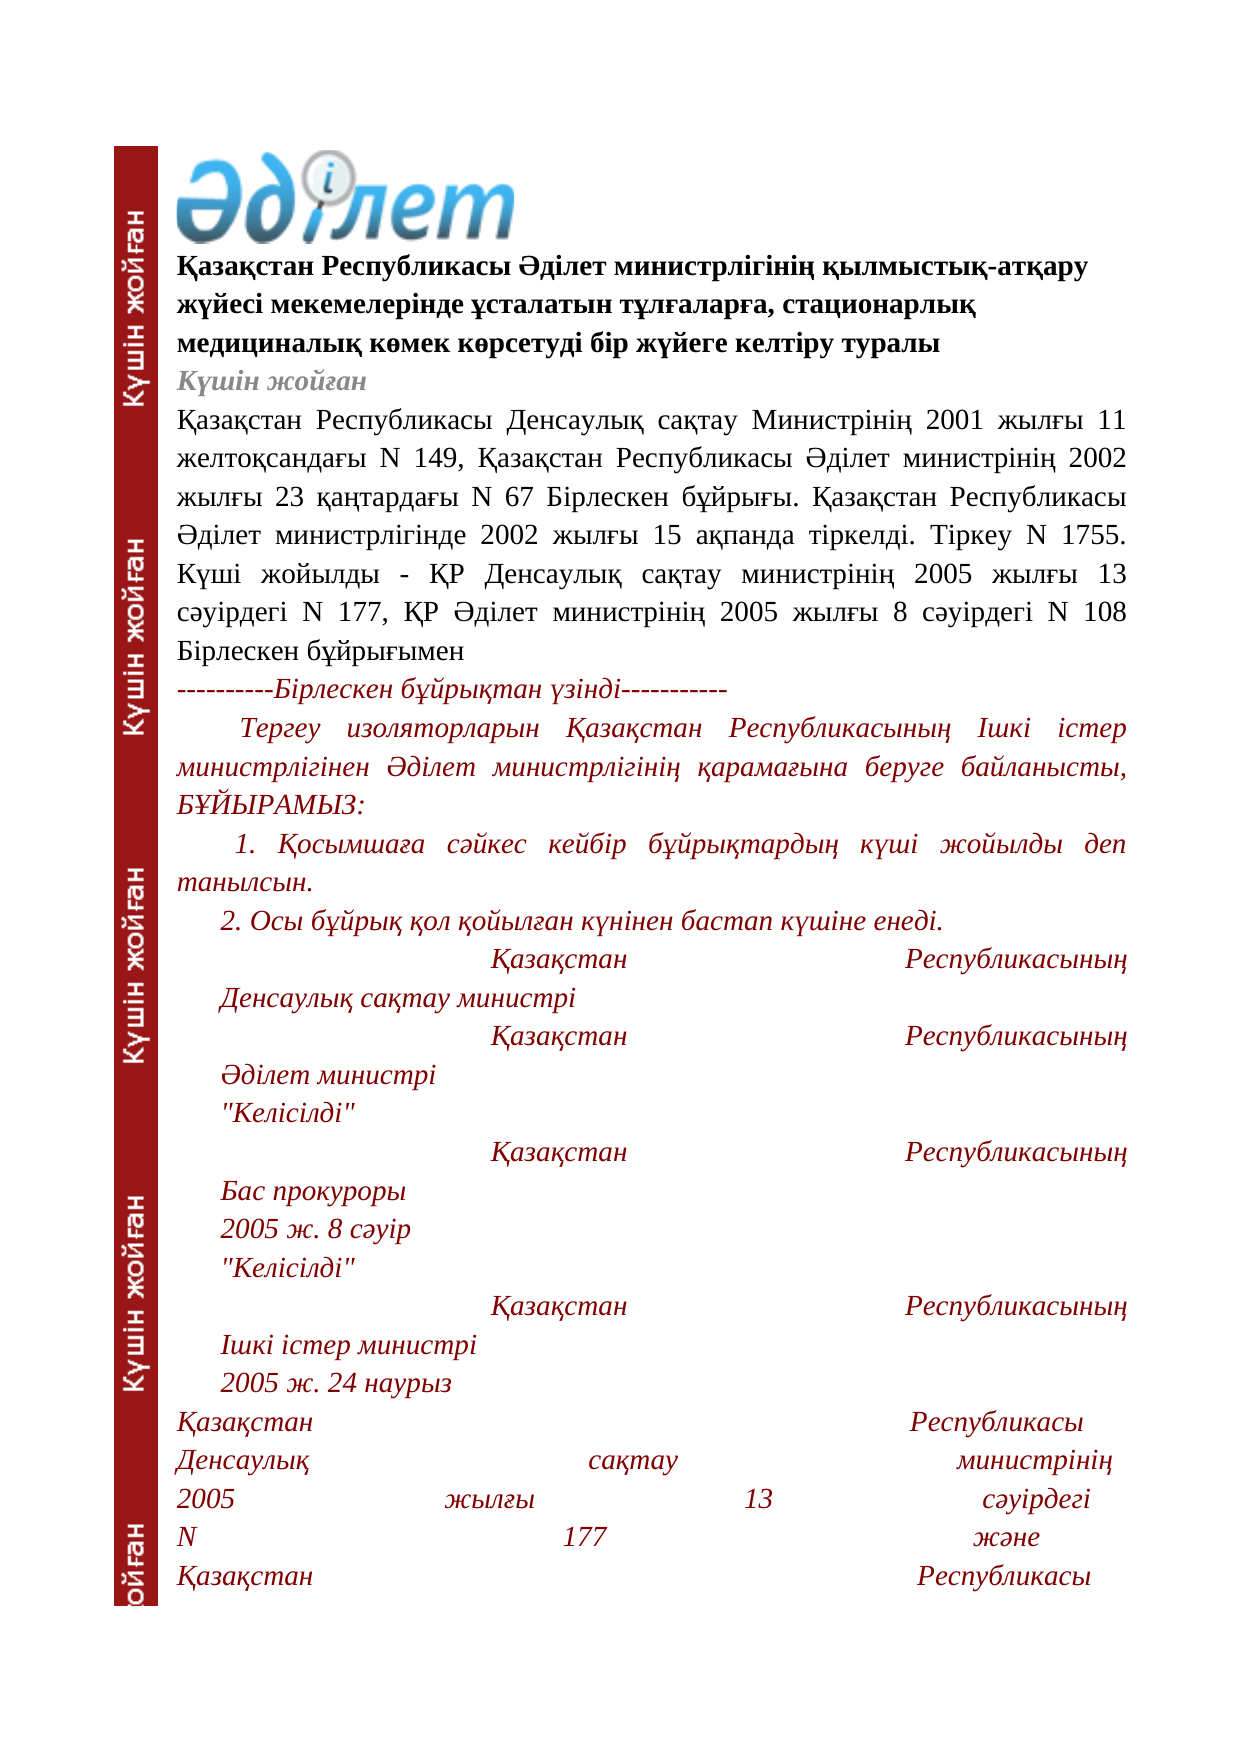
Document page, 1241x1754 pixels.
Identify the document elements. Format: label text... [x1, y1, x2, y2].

picture [176, 150, 515, 244]
text "Келісілді" [112, 1096, 1128, 1129]
text Қазақстан Республикасының Денсаулық сақтау министрі [112, 941, 1128, 1013]
picture [114, 667, 158, 672]
picture [114, 1399, 158, 1404]
picture [114, 705, 158, 710]
picture [114, 1013, 158, 1018]
picture [114, 1206, 158, 1211]
picture [114, 1360, 158, 1365]
text 2005 ж. 8 сәуір [112, 1211, 1128, 1245]
picture [114, 936, 158, 941]
picture [114, 1592, 158, 1606]
picture [114, 397, 158, 402]
text "Келісілді" [112, 1250, 1128, 1283]
picture [114, 1129, 158, 1134]
picture [114, 1245, 158, 1250]
text 2005 ж. 24 наурыз [112, 1365, 1128, 1399]
picture [114, 1283, 158, 1288]
picture [114, 358, 158, 363]
picture [114, 1091, 158, 1096]
picture [114, 146, 158, 248]
text Қазақстан Республикасының Әділет министрі [112, 1018, 1128, 1091]
text Күшін жойған [112, 363, 1128, 397]
text Қазақстан Республикасы Әдiлет министрлiгiнiң қылмыстық-атқару жүйесi мекемелерiнде ұсталатын тұлғаларға, стационарлық медициналық көмек көрсетудi бiр жүйеге келтiру туралы [112, 248, 1128, 358]
text ----------Бірлескен бұйрықтан үзінді----------- [112, 672, 1128, 705]
text Қазақстан Республикасының Бас прокуроры [112, 1134, 1128, 1206]
text Қазақстан Республикасы Денсаулық сақтау Министрiнің 2001 жылғы 11 желтоқсандағы N 149, Қазақстан Республикасы Әдiлет министрінің 2002 жылғы 23 қаңтардағы N 67 Бірлескен бұйрығы. Қазақстан Республикасы Әділет министрлігінде 2002 жылғы 15 ақпанда тіркелді. Тіркеу N 1755. Күші жойылды - ҚР Денсаулық сақтау министрінің 2005 жылғы 13 сәуірдегі N 177, ҚР Әділет министрінің 2005 жылғы 8 сәуірдегі N 108 Бірлескен бұйрығымен [112, 402, 1128, 667]
text Тергеу изоляторларын Қазақстан Республикасының Ішкі істер министрлігінен Әділет министрлігінің қарамағына беруге байланысты, БҰЙЫРАМЫЗ: 1. Қосымшаға сәйкес кейбір бұйрықтардың күші жойылды деп танылсын. 2. Осы бұйрық қол қойылған күнінен бастап күшіне енеді. [112, 710, 1128, 936]
text Қазақстан Республикасының Ішкі істер министрі [112, 1288, 1128, 1360]
